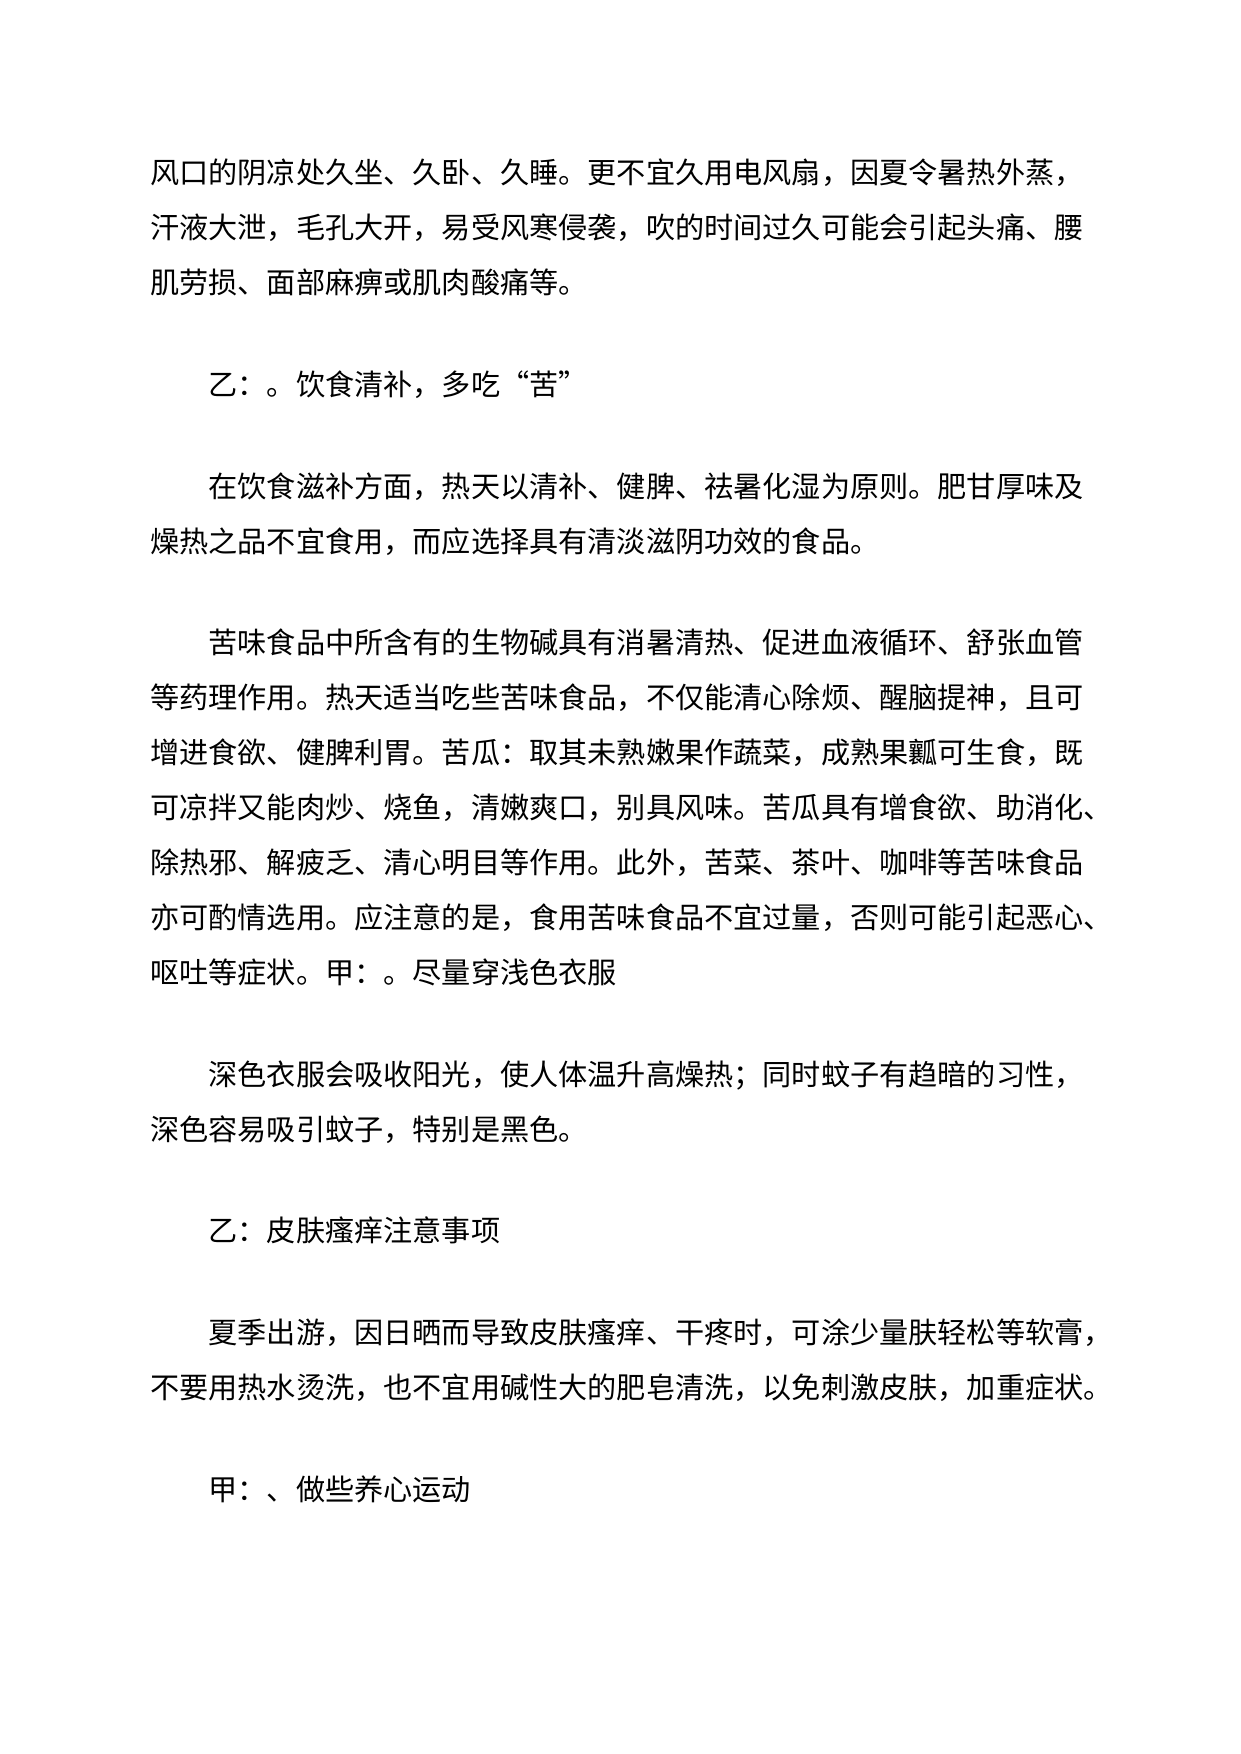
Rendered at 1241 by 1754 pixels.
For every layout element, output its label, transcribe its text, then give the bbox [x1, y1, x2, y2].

text 苦味食品中所含有的生物碱具有消暑清热、促进血液循环、舒张血管等药理作用。热天适当吃些苦味食品，不仅能清心除烦、醒脑提神，且可增进食欲、健脾利胃。苦瓜：取其未熟嫩果作蔬菜，成熟果瓤可生食，既可凉拌又能肉炒、烧鱼，清嫩爽口，别具风味。苦瓜具有增食欲、助消化、除热邪、解疲乏、清心明目等作用。此外，苦菜、茶叶、咖啡等苦味食品亦可酌情选用。应注意的是，食用苦味食品不宜过量，否则可能引起恶心、呕吐等症状。甲：。尽量穿浅色衣服 [150, 620, 1090, 992]
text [150, 150, 1090, 302]
text 在饮食滋补方面，热天以清补、健脾、祛暑化湿为原则。肥甘厚味及燥热之品不宜食用，而应选择具有清淡滋阴功效的食品。 [150, 463, 1090, 561]
text 深色衣服会吸收阳光，使人体温升高燥热；同时蚊子有趋暗的习性，深色容易吸引蚊子，特别是黑色。 [150, 1051, 1090, 1148]
text 乙：。饮食清补，多吃“苦” [150, 362, 1090, 404]
text 夏季出游，因日晒而导致皮肤瘙痒、干疼时，可涂少量肤轻松等软膏，不要用热水烫洗，也不宜用碱性大的肥皂清洗，以免刺激皮肤，加重症状。 [150, 1309, 1090, 1407]
text 乙：皮肤瘙痒注意事项 [150, 1208, 1090, 1250]
text 甲：、做些养心运动 [150, 1466, 1090, 1508]
